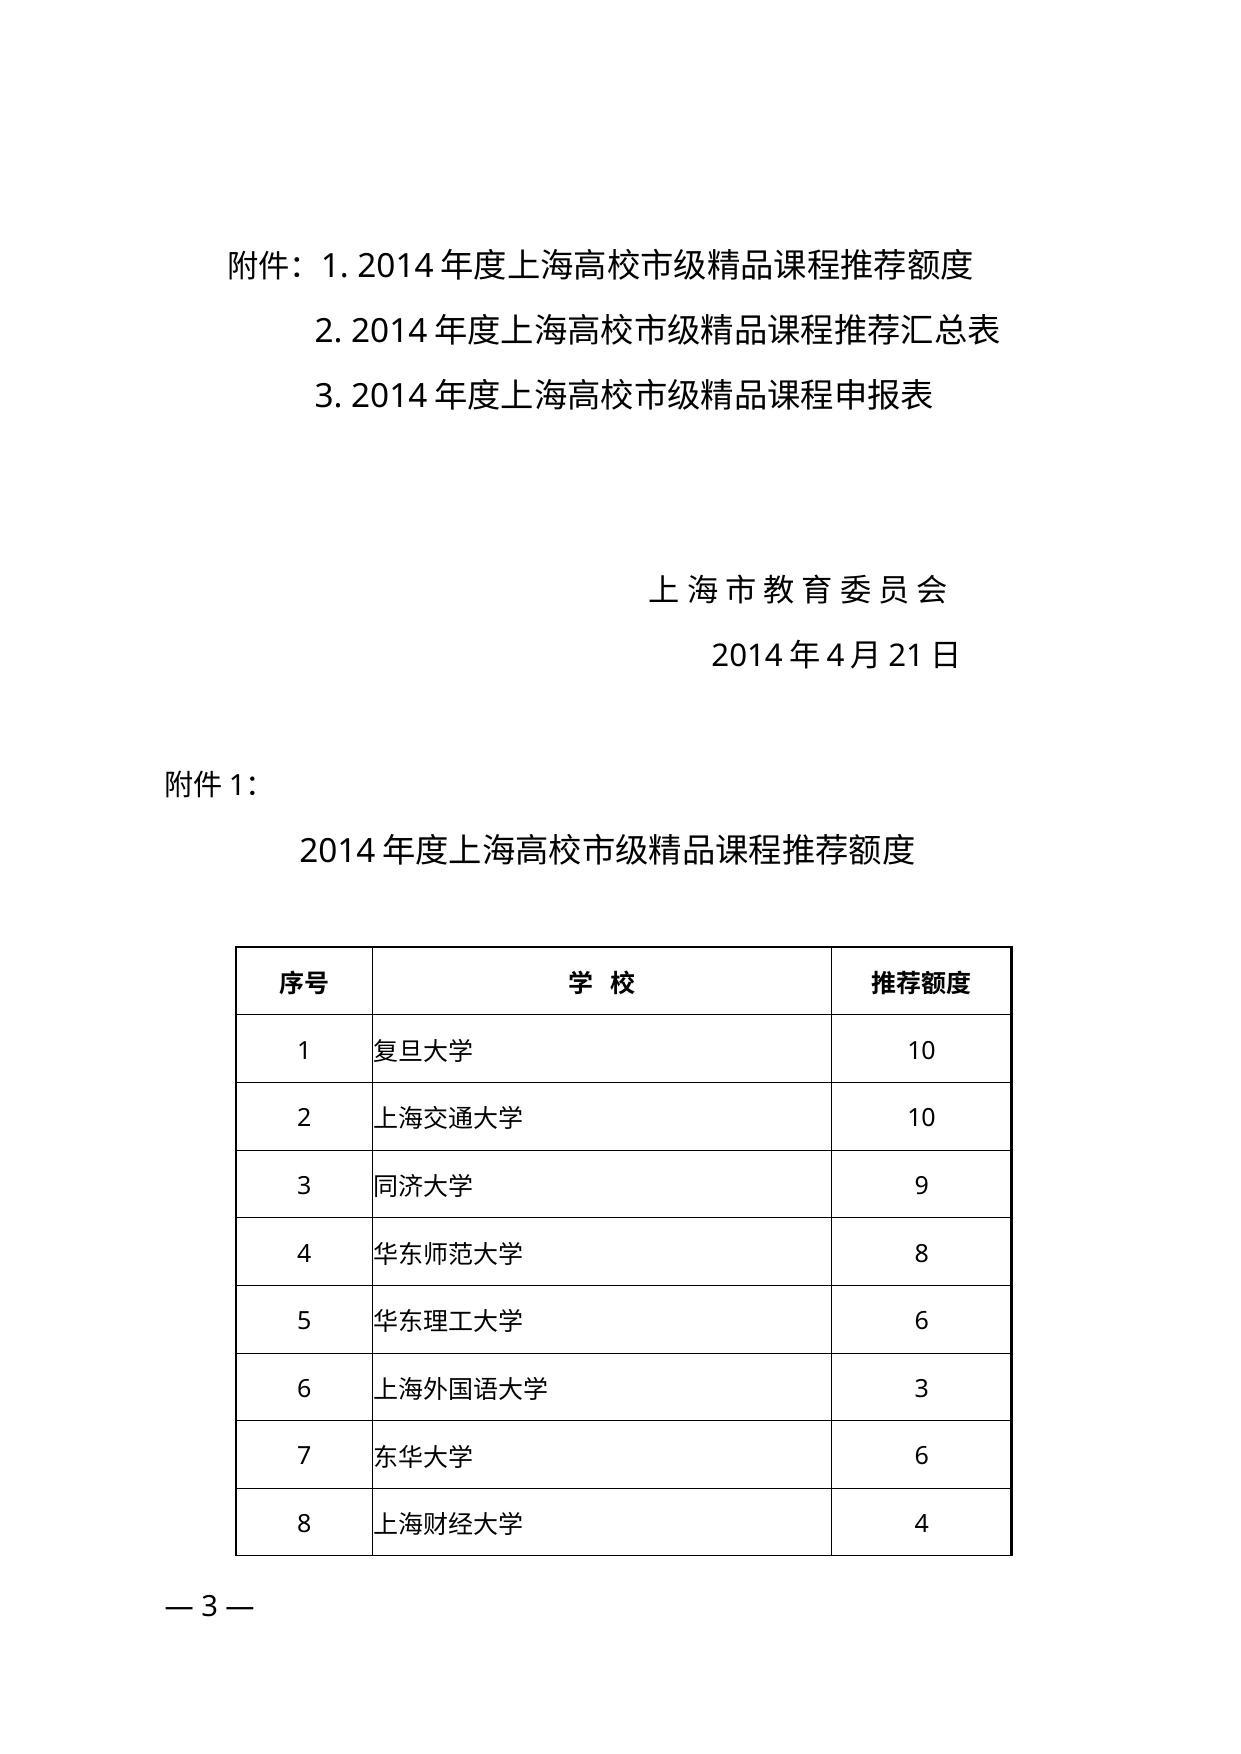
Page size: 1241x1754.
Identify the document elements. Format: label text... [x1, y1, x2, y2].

table_cell 10 [832, 1015, 1010, 1082]
table_cell 东华大学 [373, 1421, 831, 1488]
table_cell 8 [832, 1218, 1010, 1285]
table_cell 上海外国语大学 [373, 1354, 831, 1420]
table_cell 4 [832, 1489, 1010, 1555]
table_cell 6 [237, 1354, 372, 1420]
table_cell 同济大学 [373, 1151, 831, 1217]
table_cell 6 [832, 1421, 1010, 1488]
text 附件1： [164, 751, 1016, 816]
table_cell 华东师范大学 [373, 1218, 831, 1285]
table_header 学 校 [373, 948, 831, 1014]
table_cell 9 [832, 1151, 1010, 1217]
table_cell 3 [832, 1354, 1010, 1420]
text 2014年度上海高校市级精品课程推荐额度 [164, 816, 1050, 881]
table_cell 5 [237, 1286, 372, 1352]
table_cell 上海财经大学 [373, 1489, 831, 1555]
table_cell 2 [237, 1083, 372, 1149]
table_header 推荐额度 [832, 948, 1010, 1014]
table_cell 7 [237, 1421, 372, 1488]
text 附件：1. 2014年度上海高校市级精品课程推荐额度 [164, 231, 1091, 296]
table_header 序号 [237, 948, 372, 1014]
table_cell 10 [832, 1083, 1010, 1149]
table_cell 3 [237, 1151, 372, 1217]
text 2014年4月21日 [164, 621, 1046, 686]
table_cell 复旦大学 [373, 1015, 831, 1082]
table_cell 4 [237, 1218, 372, 1285]
text 上 海 市 教 育 委 员 会 [164, 556, 1046, 621]
table_cell 8 [237, 1489, 372, 1555]
text 2. 2014年度上海高校市级精品课程推荐汇总表 [164, 296, 1083, 361]
table_cell 上海交通大学 [373, 1083, 831, 1149]
table_cell 1 [237, 1015, 372, 1082]
table_cell 6 [832, 1286, 1010, 1352]
text 3. 2014年度上海高校市级精品课程申报表 [164, 361, 1091, 426]
table_cell 华东理工大学 [373, 1286, 831, 1352]
